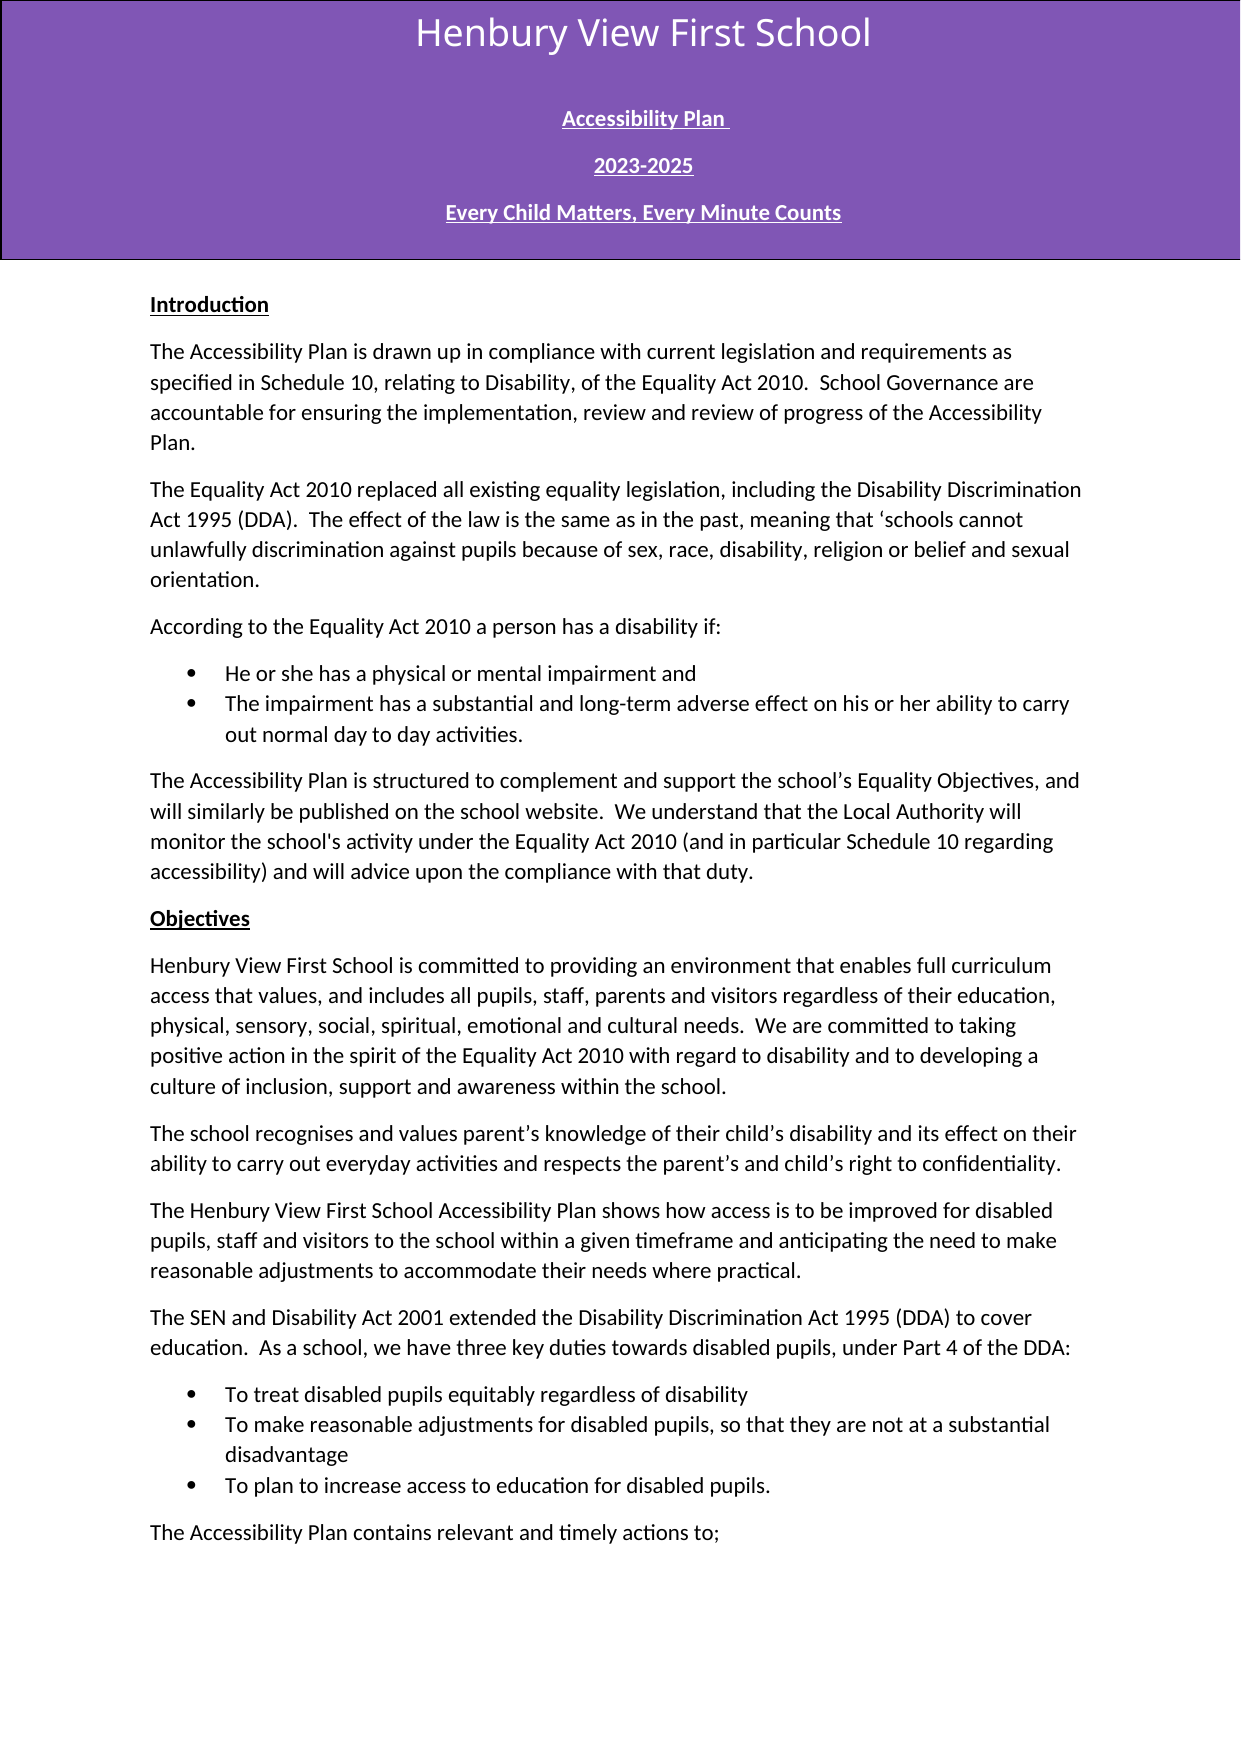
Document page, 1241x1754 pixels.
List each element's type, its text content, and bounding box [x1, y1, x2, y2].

text Introduction [150, 291, 1090, 319]
list To plan to increase access to education for disabled pupils. [187, 1471, 1090, 1499]
text According to the Equality Act 2010 a person has a disability if: [150, 612, 1090, 641]
list To make reasonable adjustments for disabled pupils, so that they are not at a substantial disadvantage [187, 1410, 1090, 1469]
text Henbury View First School is committed to providing an environment that enables full curriculum access that values, and includes all pupils, staff, parents and visitors regardless of their education, physical, sensory, social, spiritual, emotional and cultural needs. We are committed to taking positive action in the spirit of the Equality Act 2010 with regard to disability and to developing a culture of inclusion, support and awareness within the school. [150, 951, 1090, 1100]
list The impairment has a substantial and long-term adverse effect on his or her ability to carry out normal day to day activities. [187, 689, 1090, 748]
list To treat disabled pupils equitably regardless of disability [187, 1380, 1090, 1408]
text Objectives [150, 904, 1090, 932]
text The SEN and Disability Act 2001 extended the Disability Discrimination Act 1995 (DDA) to cover education. As a school, we have three key duties towards disabled pupils, under Part 4 of the DDA: [150, 1303, 1090, 1361]
text The Accessibility Plan is drawn up in compliance with current legislation and requirements as specified in Schedule 10, relating to Disability, of the Equality Act 2010. School Governance are accountable for ensuring the implementation, review and review of progress of the Accessibility Plan. [150, 337, 1090, 456]
list He or she has a physical or mental impairment and [187, 659, 1090, 687]
text The Equality Act 2010 replaced all existing equality legislation, including the Disability Discrimination Act 1995 (DDA). The effect of the law is the same as in the past, meaning that ‘schools cannot unlawfully discrimination against pupils because of sex, race, disability, religion or belief and sexual orientation. [150, 475, 1090, 594]
text The Henbury View First School Accessibility Plan shows how access is to be improved for disabled pupils, staff and visitors to the school within a given timeframe and anticipating the need to make reasonable adjustments to accommodate their needs where practical. [150, 1196, 1090, 1284]
text The school recognises and values parent’s knowledge of their child’s disability and its effect on their ability to carry out everyday activities and respects the parent’s and child’s right to confidentiality. [150, 1119, 1090, 1177]
text The Accessibility Plan is structured to complement and support the school’s Equality Objectives, and will similarly be published on the school website. We understand that the Local Authority will monitor the school's activity under the Equality Act 2010 (and in particular Schedule 10 regarding accessibility) and will advice upon the compliance with that duty. [150, 767, 1090, 885]
text The Accessibility Plan contains relevant and timely actions to; [150, 1518, 1090, 1546]
